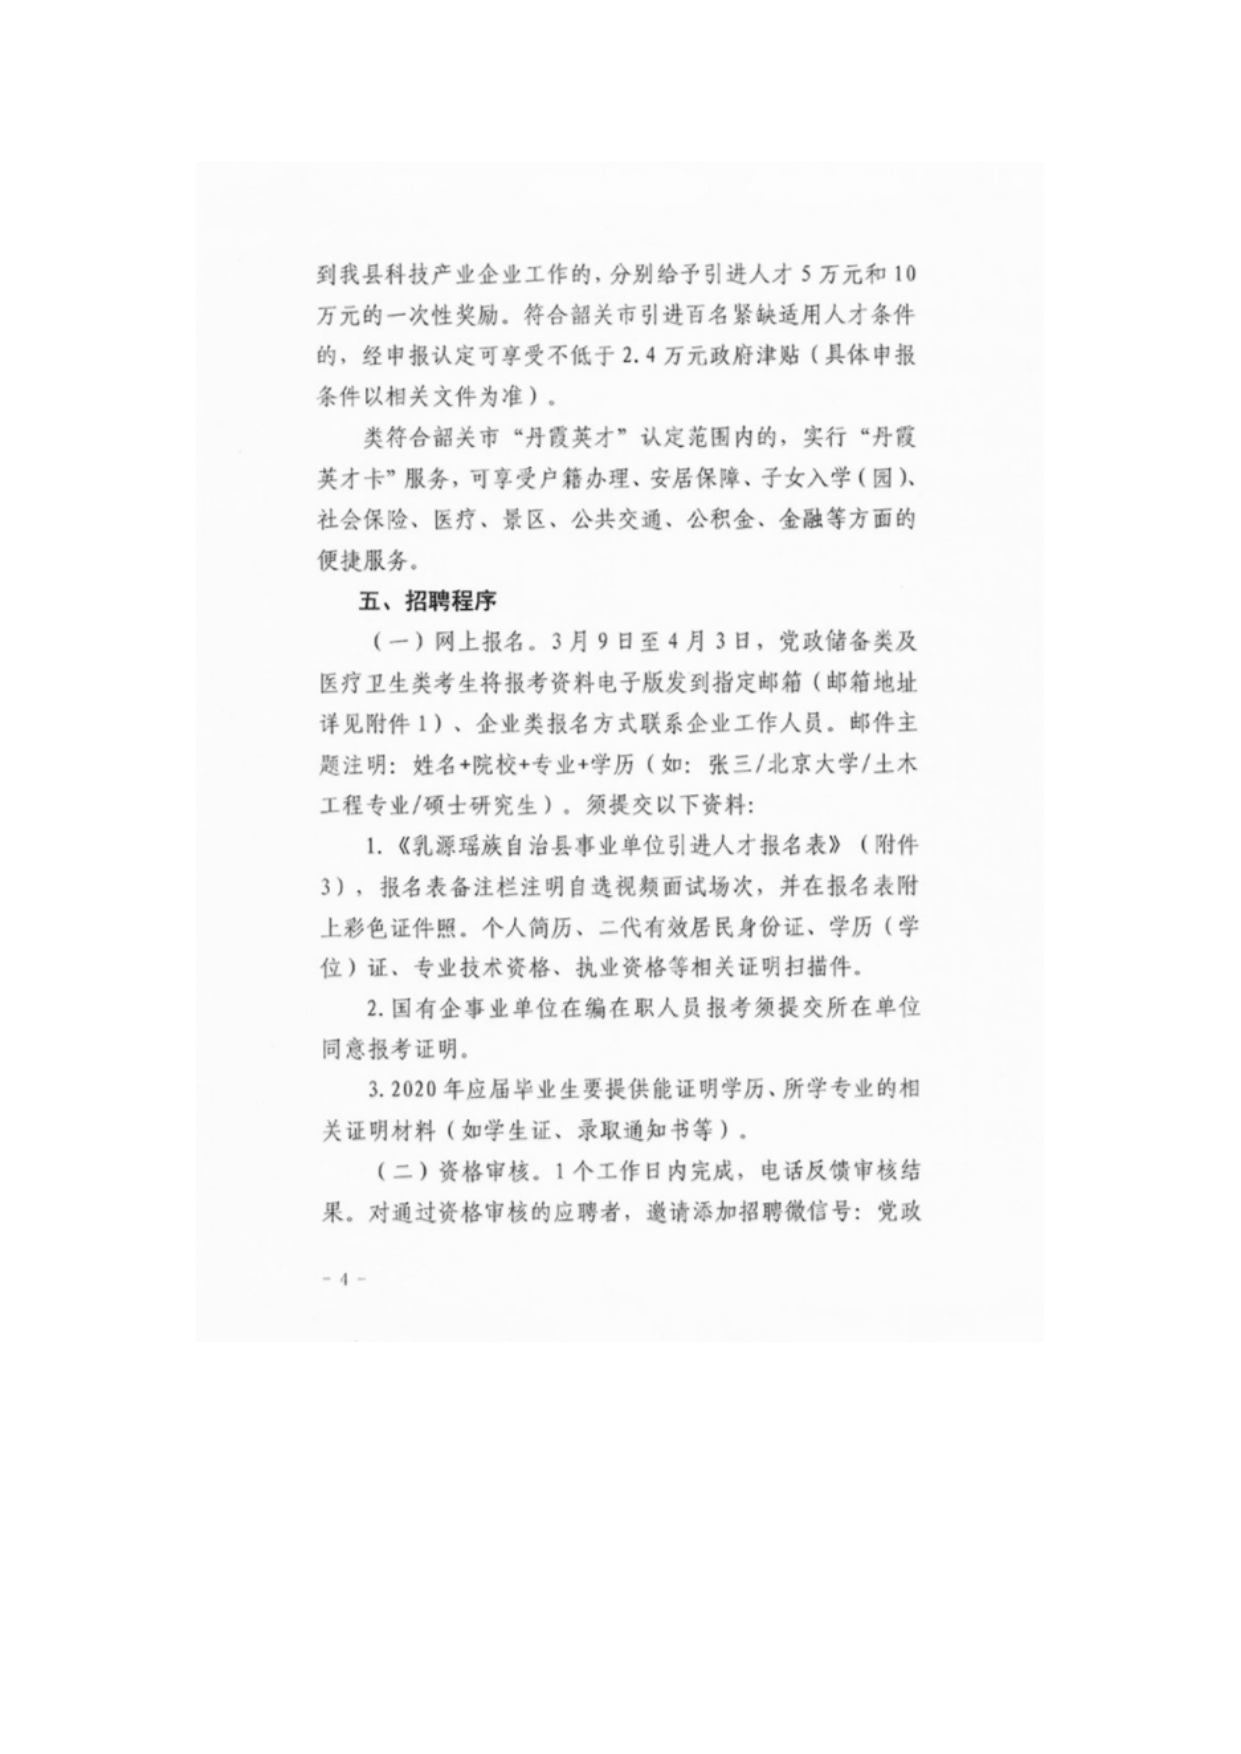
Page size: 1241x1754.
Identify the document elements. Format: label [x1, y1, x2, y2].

picture [187, 162, 1052, 1342]
